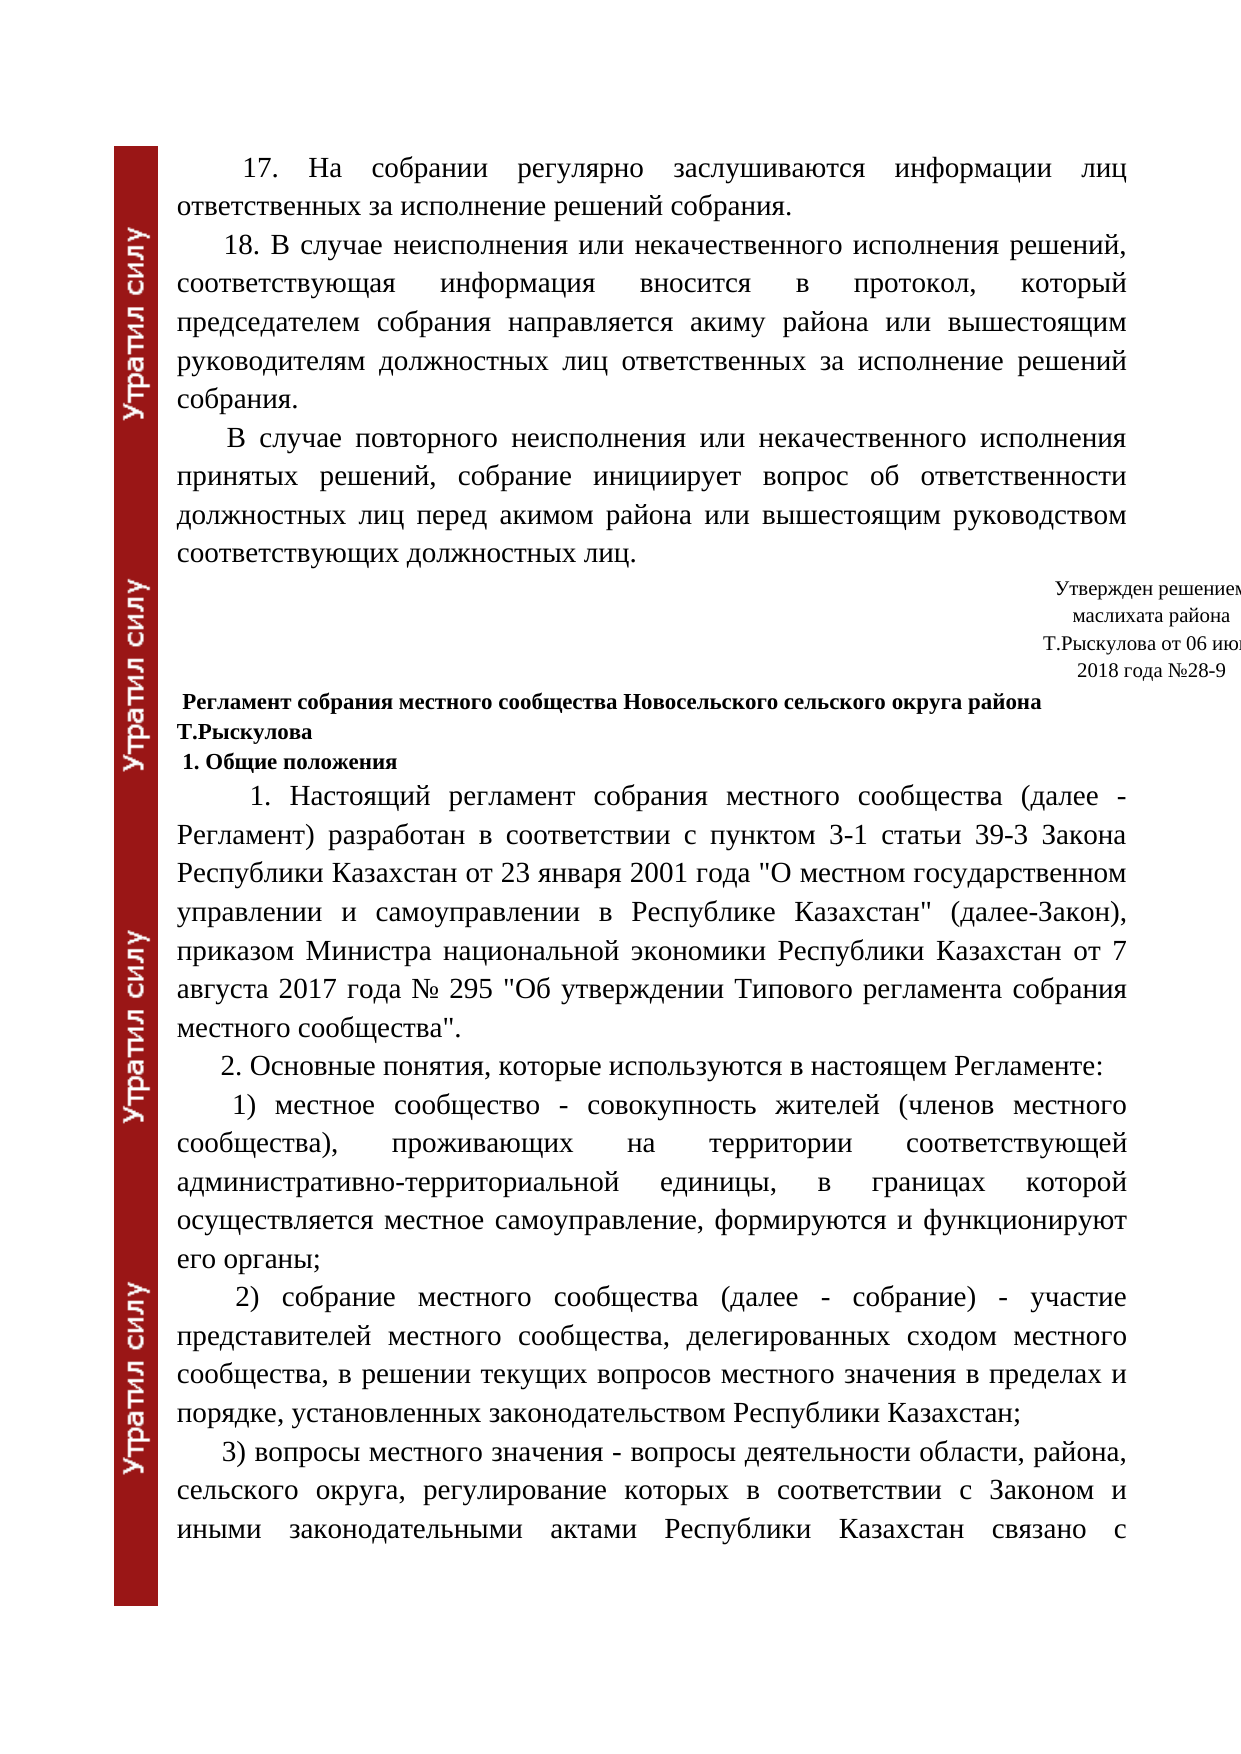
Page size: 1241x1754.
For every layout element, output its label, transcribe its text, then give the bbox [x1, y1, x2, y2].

table_header [101, 574, 912, 688]
picture [114, 415, 158, 420]
picture [114, 1274, 158, 1279]
text 18. В случае неисполнения или некачественного исполнения решений, соответствующая информация вносится в протокол, который председателем собрания направляется акиму района или вышестоящим руководителям должностных лиц ответственных за исполнение решений собрания. [112, 227, 1128, 415]
picture [114, 774, 158, 778]
text 1. Настоящий регламент собрания местного сообщества (далее -Регламент) разработан в соответствии с пунктом 3-1 статьи 39-3 Закона Республики Казахстан от 23 января 2001 года "О местном государственном управлении и самоуправлении в Республике Казахстан" (далее-Закон), приказом Министра национальной экономики Республики Казахстан от 7 августа 2017 года № 295 "Об утверждении Типового регламента собрания местного сообщества". [112, 778, 1128, 1043]
table_header Утвержден решением маслихата района Т.Рыскулова от 06 июня 2018 года №28-9 [912, 574, 1240, 688]
picture [114, 222, 158, 227]
picture [114, 146, 158, 150]
text 1. Общие положения [112, 748, 1128, 774]
picture [114, 744, 158, 748]
picture [114, 1082, 158, 1087]
text 2) собрание местного сообщества (далее - собрание) - участие представителей местного сообщества, делегированных сходом местного сообщества, в решении текущих вопросов местного значения в пределах и порядке, установленных законодательством Республики Казахстан; [112, 1279, 1128, 1429]
text 17. На собрании регулярно заслушиваются информации лиц ответственных за исполнение решений собрания. [112, 150, 1128, 222]
text В случае повторного неисполнения или некачественного исполнения принятых решений, собрание инициирует вопрос об ответственности должностных лиц перед акимом района или вышестоящим руководством соответствующих должностных лиц. [112, 420, 1128, 569]
picture [114, 1544, 158, 1606]
text Регламент собрания местного сообщества Новосельского сельского округа района Т.Рыскулова [112, 688, 1128, 744]
text 1) местное сообщество - совокупность жителей (членов местного сообщества), проживающих на территории соответствующей административно-территориальной единицы, в границах которой осуществляется местное самоуправление, формируются и функционируют его органы; [112, 1087, 1128, 1274]
picture [114, 1043, 158, 1048]
picture [114, 569, 158, 574]
picture [114, 1429, 158, 1434]
text 2. Основные понятия, которые используются в настоящем Регламенте: [112, 1048, 1128, 1082]
